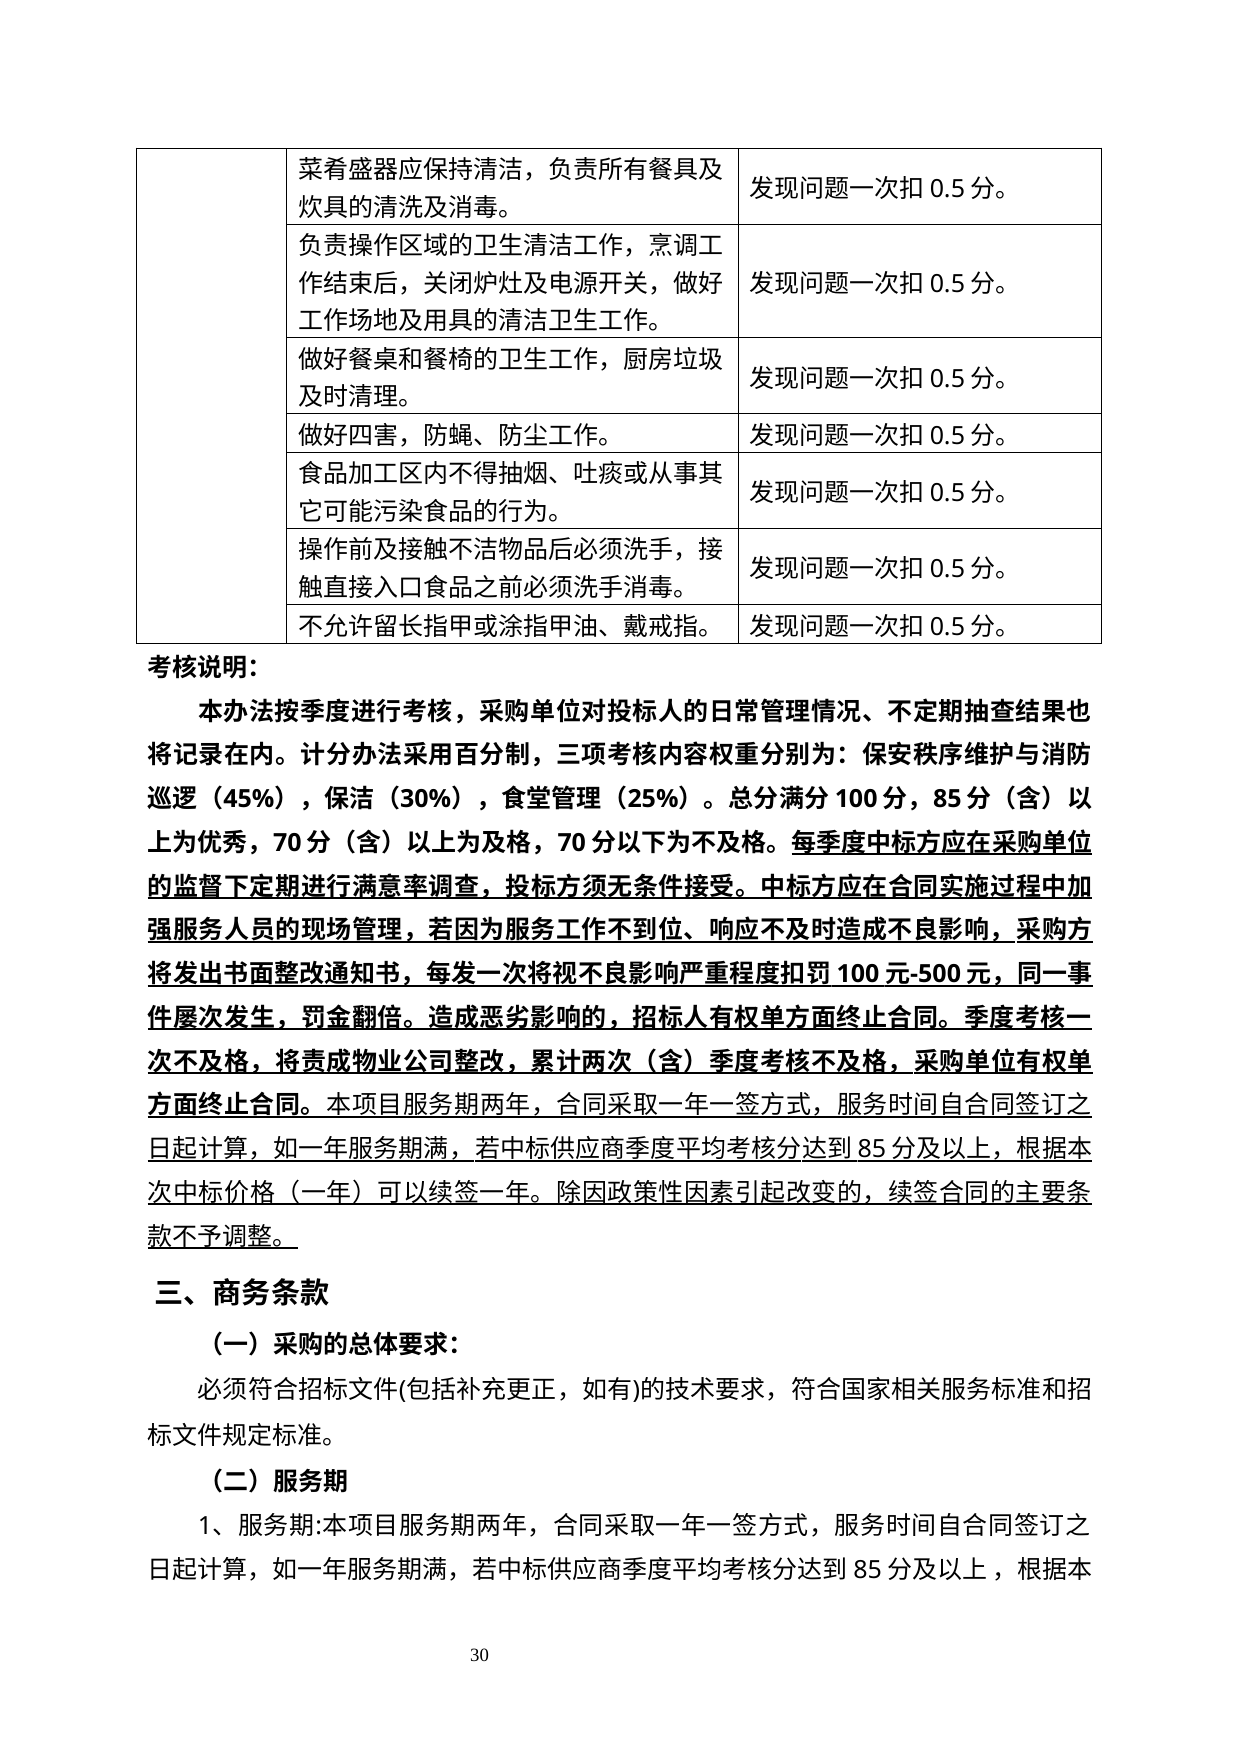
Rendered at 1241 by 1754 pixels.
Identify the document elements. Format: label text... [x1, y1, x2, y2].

table_cell 发现问题一次扣0.5分。 [739, 149, 1101, 224]
table_cell 发现问题一次扣0.5分。 [739, 225, 1101, 337]
table_cell 负责操作区域的卫生清洁工作，烹调工作结束后，关闭炉灶及电源开关，做好工作场地及用具的清洁卫生工作。 [287, 225, 738, 337]
table_cell 做好四害，防蝇、防尘工作。 [287, 414, 738, 452]
table_cell 做好餐桌和餐椅的卫生工作，厨房垃圾及时清理。 [287, 338, 738, 413]
table_cell 发现问题一次扣0.5分。 [739, 338, 1101, 413]
table_cell 操作前及接触不洁物品后必须洗手，接触直接入口食品之前必须洗手消毒。 [287, 529, 738, 604]
text 三、商务条款 [148, 1254, 1093, 1316]
text （二）服务期 [148, 1454, 1093, 1500]
text 考核说明： [148, 644, 1093, 685]
table_cell 不允许留长指甲或涂指甲油、戴戒指。 [287, 605, 738, 642]
text （一）采购的总体要求： [148, 1316, 1093, 1362]
table_cell 发现问题一次扣0.5分。 [739, 414, 1101, 452]
text 本办法按季度进行考核，采购单位对投标人的日常管理情况、不定期抽查结果也将记录在内。计分办法采用百分制，三项考核内容权重分别为：保安秩序维护与消防巡逻（45%），保洁（30%），食堂管理（25%）。总分满分100分，85分（含）以上为优秀，70分（含）以上为及格，70分以下为不及格。每季度中标方应在采购单位的监督下定期进行满意率调查，投标方须无条件接受。中标方应在合同实施过程中加强服务人员的现场管理，若因为服务工作不到位、响应不及时造成不良影响，采购方将发出书面整改通知书，每发一次将视不良影响严重程度扣罚100元-500元，同一事件屡次发生，罚金翻倍。造成恶劣影响的，招标人有权单方面终止合同。季度考核一次不及格，将责成物业公司整改，累计两次（含）季度考核不及格，采购单位有权单方面终止合同。本项目服务期两年，合同采取一年一签方式，服务时间自合同签订之日起计算，如一年服务期满，若中标供应商季度平均考核分达到85分及以上，根据本次中标价格（一年）可以续签一年。除因政策性因素引起改变的，续签合同的主要条款不予调整。 [148, 685, 1093, 985]
text 必须符合招标文件(包括补充更正，如有)的技术要求，符合国家相关服务标准和招标文件规定标准。 [148, 1362, 1093, 1454]
table_cell 发现问题一次扣0.5分。 [739, 529, 1101, 604]
table_cell 发现问题一次扣0.5分。 [739, 605, 1101, 642]
text 本办法按季度进行考核，采购单位对投标人的日常管理情况、不定期抽查结果也将记录在内。计分办法采用百分制，三项考核内容权重分别为：保安秩序维护与消防巡逻（45%），保洁（30%），食堂管理（25%）。总分满分100分，85分（含）以上为优秀，70分（含）以上为及格，70分以下为不及格。每季度中标方应在采购单位的监督下定期进行满意率调查，投标方须无条件接受。中标方应在合同实施过程中加强服务人员的现场管理，若因为服务工作不到位、响应不及时造成不良影响，采购方将发出书面整改通知书，每发一次将视不良影响严重程度扣罚100元-500元，同一事件屡次发生，罚金翻倍。造成恶劣影响的，招标人有权单方面终止合同。季度考核一次不及格，将责成物业公司整改，累计两次（含）季度考核不及格，采购单位有权单方面终止合同。本项目服务期两年，合同采取一年一签方式，服务时间自合同签订之日起计算，如一年服务期满，若中标供应商季度平均考核分达到85分及以上，根据本次中标价格（一年）可以续签一年。除因政策性因素引起改变的，续签合同的主要条款不予调整。 [148, 987, 1093, 1254]
table_cell 发现问题一次扣0.5分。 [739, 453, 1101, 528]
table_cell 食品加工区内不得抽烟、吐痰或从事其它可能污染食品的行为。 [287, 453, 738, 528]
table_cell 菜肴盛器应保持清洁，负责所有餐具及炊具的清洗及消毒。 [287, 149, 738, 224]
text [148, 1500, 1093, 1587]
